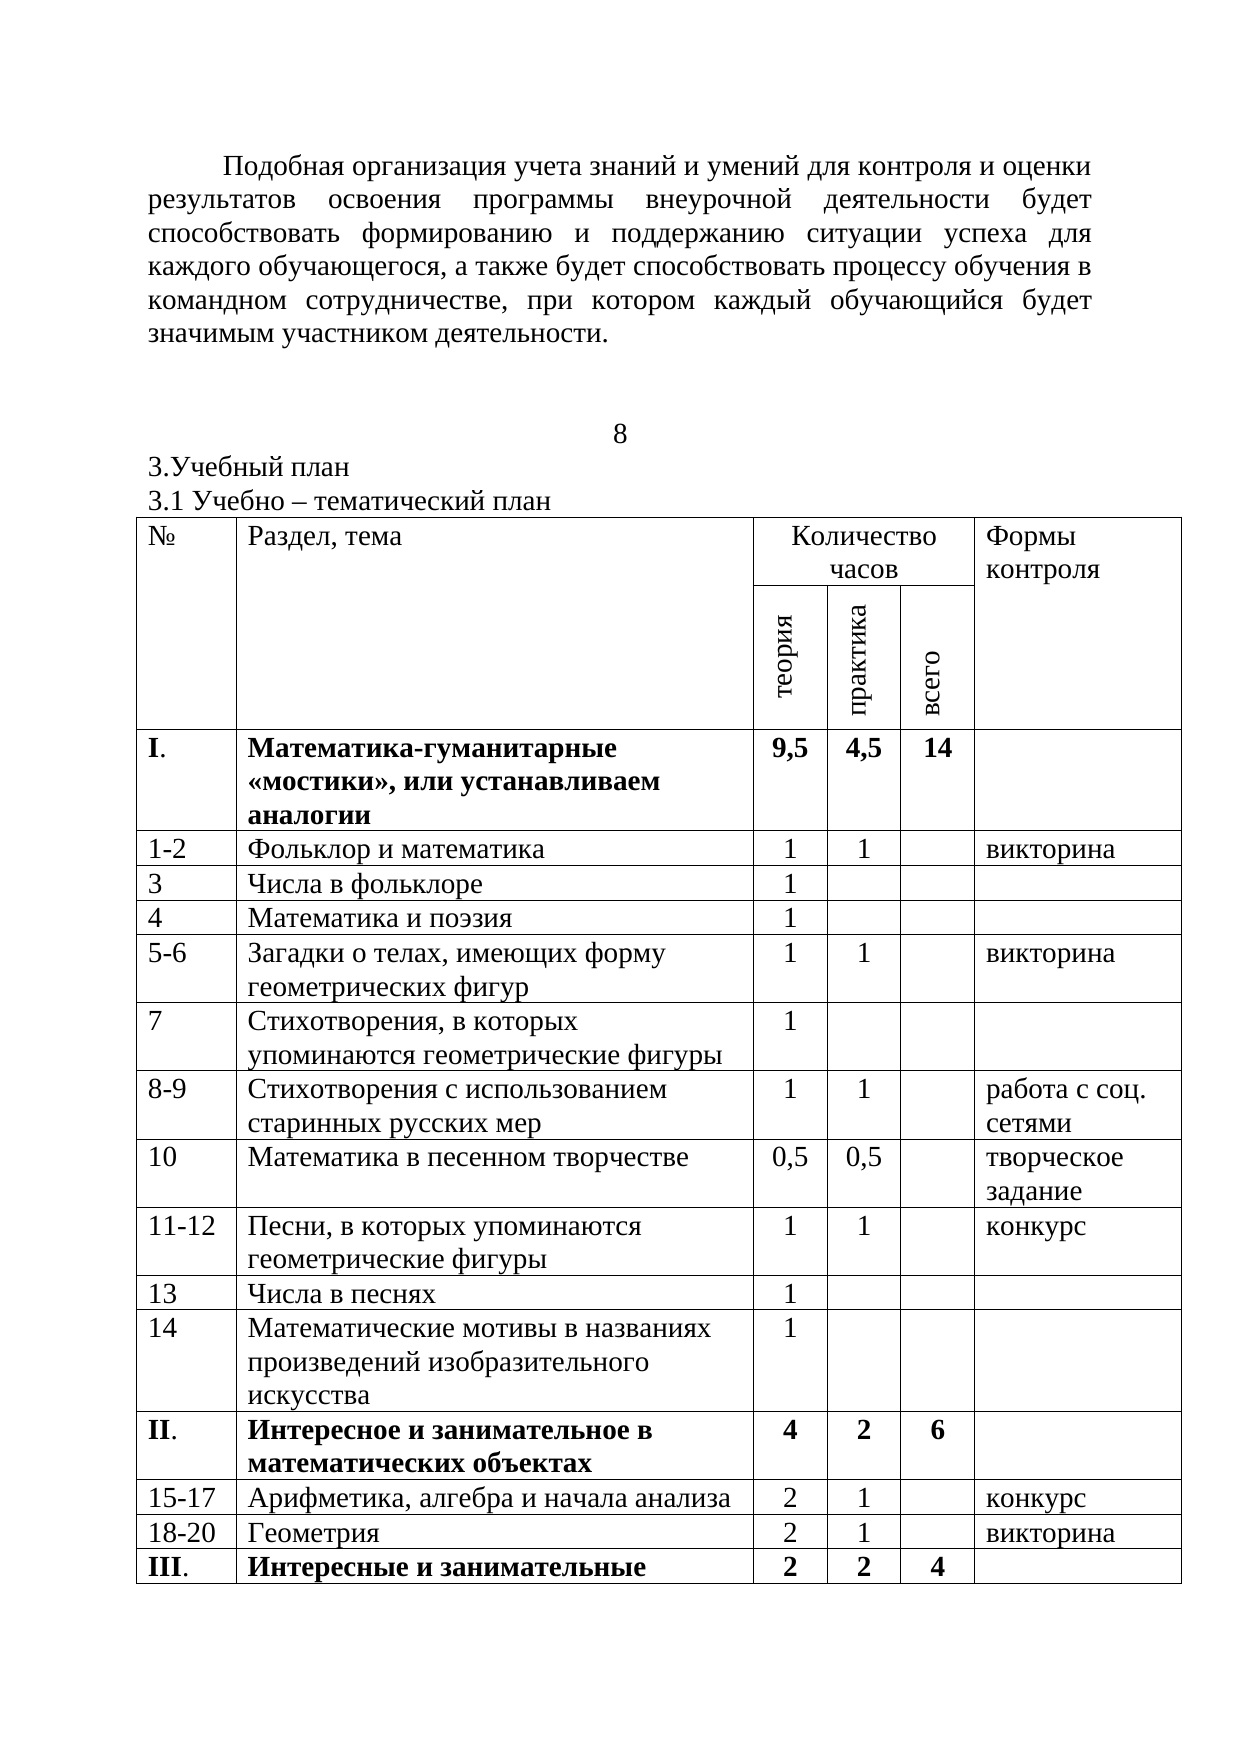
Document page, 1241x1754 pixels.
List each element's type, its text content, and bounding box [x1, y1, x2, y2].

table_cell [901, 935, 974, 1002]
table_cell [901, 1310, 974, 1411]
table_cell 8-9 [137, 1071, 236, 1138]
table_cell Загадки о телах, имеющих форму геометрических фигур [237, 935, 753, 1002]
table_cell Математика и поэзия [237, 901, 753, 934]
table_cell Фольклор и математика [237, 831, 753, 865]
table_cell [901, 1276, 974, 1309]
table_cell [828, 1003, 900, 1070]
table_cell Стихотворения с использованием старинных русских мер [237, 1071, 753, 1138]
table_cell практика [828, 586, 900, 729]
table_cell 1 [828, 1208, 900, 1275]
table_cell 2 [754, 1480, 827, 1514]
table_cell 7 [137, 1003, 236, 1070]
table_cell 14 [137, 1310, 236, 1411]
table_cell 1 [828, 1480, 900, 1514]
table_cell 4 [137, 901, 236, 934]
table_header № [137, 518, 236, 729]
text 3.1 Учебно – тематический план [148, 483, 1092, 517]
table_cell 1 [828, 1515, 900, 1548]
table_cell 4,5 [828, 730, 900, 830]
table_cell 9,5 [754, 730, 827, 830]
list Подобная организация учета знаний и умений для контроля и оценки результатов освоения программы внеурочной деятельности будет способствовать формированию и поддержанию ситуации успеха для каждого обучающегося, а также будет способствовать процессу обучения в командном сотрудничестве, при котором каждый обучающийся будет значимым участником деятельности. [148, 148, 1092, 349]
table_cell [901, 866, 974, 899]
table_cell теория [754, 586, 827, 729]
table_cell [901, 901, 974, 934]
table_cell III. [137, 1549, 236, 1583]
table_cell Геометрия [237, 1515, 753, 1548]
table_cell 1 [754, 831, 827, 865]
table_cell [237, 1549, 753, 1583]
table_cell 1 [754, 1003, 827, 1070]
table_cell 6 [901, 1412, 974, 1479]
table_cell Математические мотивы в названиях произведений изобразительного искусства [237, 1310, 753, 1411]
table_cell [901, 1515, 974, 1548]
table_cell [975, 866, 1181, 899]
table_cell 2 [754, 1515, 827, 1548]
table_cell 1 [754, 1071, 827, 1138]
table_cell [975, 1310, 1181, 1411]
table_cell 1 [754, 901, 827, 934]
table_cell [975, 730, 1181, 830]
table_cell Математика-гуманитарные «мостики», или устанавливаем аналогии [237, 730, 753, 830]
table_cell [901, 1208, 974, 1275]
table_cell 1 [828, 1071, 900, 1138]
table_cell 15-17 [137, 1480, 236, 1514]
table_cell 1 [754, 1310, 827, 1411]
table_cell 2 [828, 1412, 900, 1479]
table_cell 11-12 [137, 1208, 236, 1275]
table_cell конкурс [975, 1480, 1181, 1514]
table_cell [975, 901, 1181, 934]
table_cell [828, 866, 900, 899]
table_cell [828, 901, 900, 934]
table_cell [975, 1003, 1181, 1070]
text 8 [148, 416, 1092, 449]
table_cell [901, 1480, 974, 1514]
table_cell 1 [754, 1208, 827, 1275]
table_cell [901, 1071, 974, 1138]
table_cell [828, 1310, 900, 1411]
table_cell 10 [137, 1140, 236, 1207]
table_cell I. [137, 730, 236, 830]
table_cell викторина [975, 935, 1181, 1002]
table_cell 1 [754, 866, 827, 899]
table_cell 3 [137, 866, 236, 899]
table_header Раздел, тема [237, 518, 753, 729]
table_header Количество часов [754, 518, 974, 585]
table_cell творческое задание [975, 1140, 1181, 1207]
table_cell 2 [828, 1549, 900, 1583]
table_cell Числа в песнях [237, 1276, 753, 1309]
table_cell Математика в песенном творчестве [237, 1140, 753, 1207]
table_cell 4 [901, 1549, 974, 1583]
table_cell [975, 1412, 1181, 1479]
table_cell викторина [975, 831, 1181, 865]
table_cell 2 [754, 1549, 827, 1583]
table_cell 1 [828, 831, 900, 865]
table_cell 13 [137, 1276, 236, 1309]
table_cell конкурс [975, 1208, 1181, 1275]
table_cell Числа в фольклоре [237, 866, 753, 899]
table_cell [901, 831, 974, 865]
table_cell II. [137, 1412, 236, 1479]
table_cell 1 [754, 935, 827, 1002]
table_cell 4 [754, 1412, 827, 1479]
table_cell [901, 1140, 974, 1207]
table_cell Стихотворения, в которых упоминаются геометрические фигуры [237, 1003, 753, 1070]
table_cell 14 [901, 730, 974, 830]
table_cell 5-6 [137, 935, 236, 1002]
table_cell [975, 1276, 1181, 1309]
table_cell 1 [828, 935, 900, 1002]
table_cell 0,5 [754, 1140, 827, 1207]
table_cell 0,5 [828, 1140, 900, 1207]
table_cell [901, 1003, 974, 1070]
table_cell 18-20 [137, 1515, 236, 1548]
table_cell всего [901, 586, 974, 729]
table_cell Песни, в которых упоминаются геометрические фигуры [237, 1208, 753, 1275]
text 3.Учебный план [148, 449, 1092, 483]
table_header Формы контроля [975, 518, 1181, 729]
table_cell [828, 1276, 900, 1309]
table_cell работа с соц. сетями [975, 1071, 1181, 1138]
table_cell 1-2 [137, 831, 236, 865]
table_cell 1 [754, 1276, 827, 1309]
table_cell Арифметика, алгебра и начала анализа [237, 1480, 753, 1514]
table_cell Интересное и занимательное в математических объектах [237, 1412, 753, 1479]
table_cell викторина [975, 1515, 1181, 1548]
table_cell [975, 1549, 1181, 1583]
